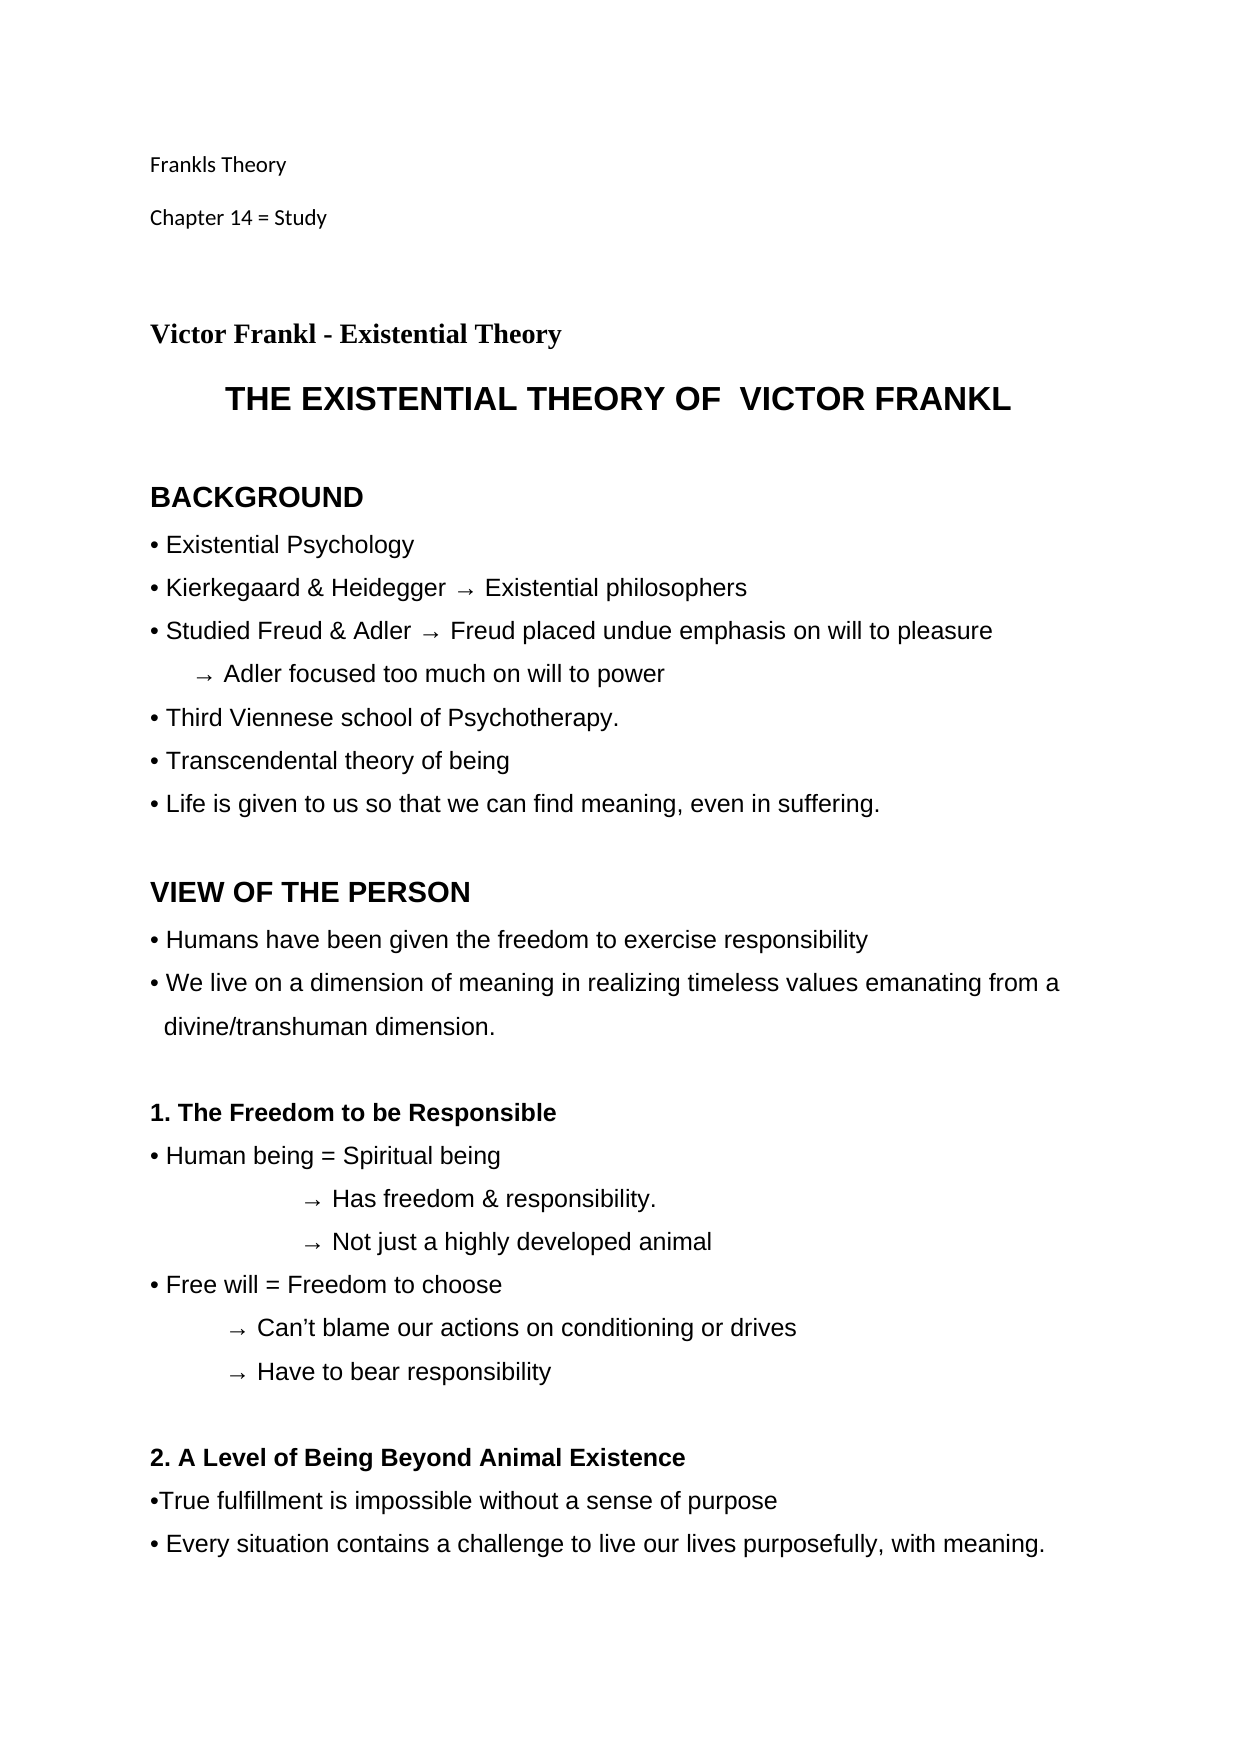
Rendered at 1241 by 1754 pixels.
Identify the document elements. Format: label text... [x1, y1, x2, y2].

text • Kierkegaard & Heidegger → Existential philosophers [150, 573, 1090, 602]
text VIEW OF THE PERSON [150, 875, 1090, 908]
text → Has freedom & responsibility. [150, 1184, 1090, 1213]
text → Adler focused too much on will to power [150, 659, 1090, 688]
text → Have to bear responsibility [150, 1357, 1090, 1385]
text • Human being = Spiritual being [150, 1141, 1090, 1170]
text • Existential Psychology [150, 530, 1090, 559]
text • Humans have been given the freedom to exercise responsibility [150, 925, 1090, 954]
text • Life is given to us so that we can find meaning, even in suffering. [150, 789, 1090, 817]
text Frankls Theory [150, 150, 1090, 178]
text • Free will = Freedom to choose [150, 1270, 1090, 1299]
text divine/transhuman dimension. [150, 1012, 1090, 1040]
text 1. The Freedom to be Responsible [150, 1098, 1090, 1127]
text Chapter 14 = Study [150, 203, 1090, 231]
text → Not just a highly developed animal [150, 1227, 1090, 1256]
text •True fulfillment is impossible without a sense of purpose [150, 1486, 1090, 1515]
text → Can’t blame our actions on conditioning or drives [150, 1313, 1090, 1342]
text • We live on a dimension of meaning in realizing timeless values emanating from a [150, 968, 1090, 997]
text • Transcendental theory of being [150, 746, 1090, 774]
text • Studied Freud & Adler → Freud placed undue emphasis on will to pleasure [150, 616, 1090, 645]
text BACKGROUND [150, 480, 1090, 513]
text • Third Viennese school of Psychotherapy. [150, 702, 1090, 731]
text 2. A Level of Being Beyond Animal Existence [150, 1443, 1090, 1472]
text Victor Frankl - Existential Theory [150, 317, 1090, 350]
text • Every situation contains a challenge to live our lives purposefully, with meaning. [150, 1529, 1090, 1558]
text THE EXISTENTIAL THEORY OF VICTOR FRANKL [150, 379, 1090, 417]
